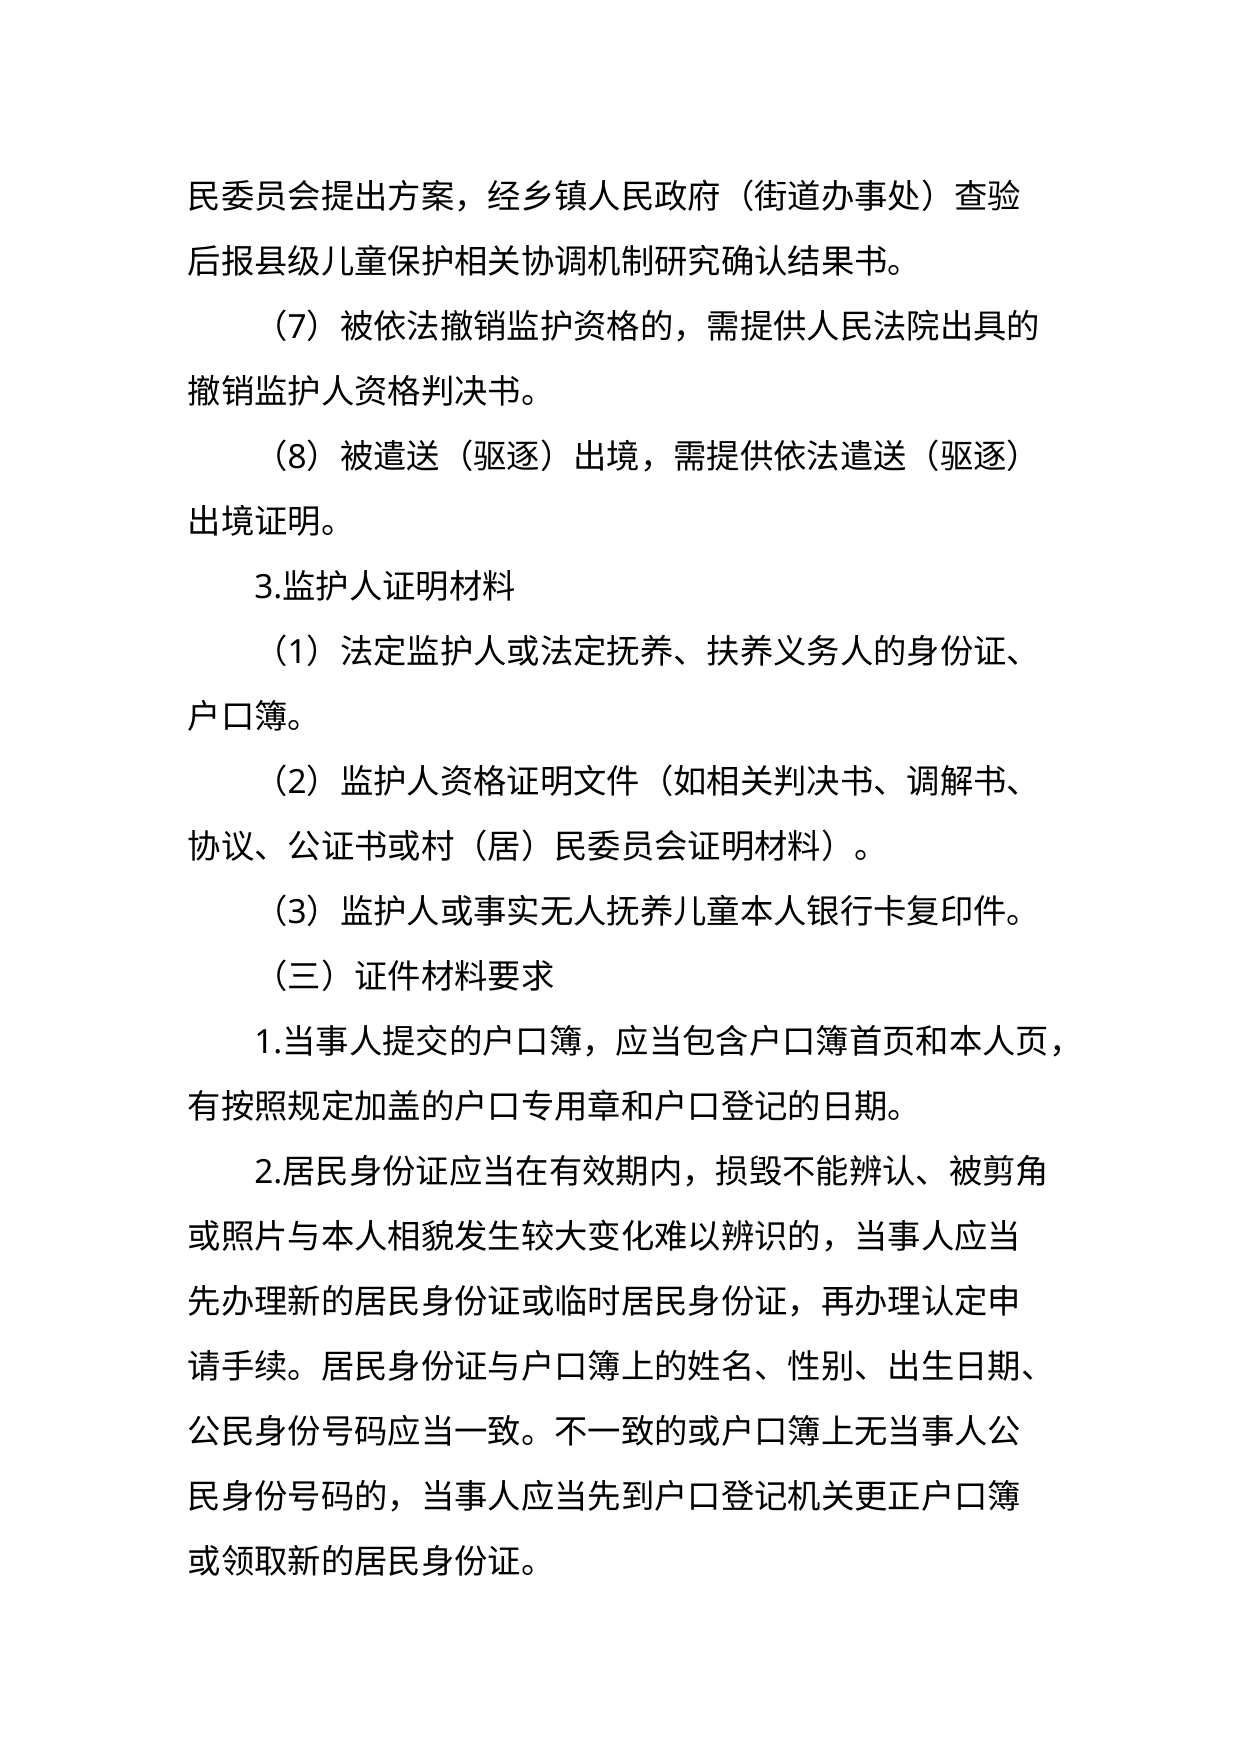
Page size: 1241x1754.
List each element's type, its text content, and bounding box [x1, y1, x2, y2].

text （1）法定监护人或法定抚养、扶养义务人的身份证、户口簿。 [187, 617, 1053, 747]
text （3）监护人或事实无人抚养儿童本人银行卡复印件。 [187, 877, 1053, 942]
text 1.当事人提交的户口簿，应当包含户口簿首页和本人页，有按照规定加盖的户口专用章和户口登记的日期。 [187, 1007, 1053, 1137]
text 2.居民身份证应当在有效期内，损毁不能辨认、被剪角或照片与本人相貌发生较大变化难以辨识的，当事人应当先办理新的居民身份证或临时居民身份证，再办理认定申请手续。居民身份证与户口簿上的姓名、性别、出生日期、公民身份号码应当一致。不一致的或户口簿上无当事人公民身份号码的，当事人应当先到户口登记机关更正户口簿或领取新的居民身份证。 [187, 1137, 1053, 1592]
text 3.监护人证明材料 [187, 552, 1053, 617]
text （三）证件材料要求 [187, 942, 1053, 1007]
text （8）被遣送（驱逐）出境，需提供依法遣送（驱逐）出境证明。 [187, 422, 1053, 552]
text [187, 162, 1053, 292]
text （7）被依法撤销监护资格的，需提供人民法院出具的撤销监护人资格判决书。 [187, 292, 1053, 422]
text （2）监护人资格证明文件（如相关判决书、调解书、协议、公证书或村（居）民委员会证明材料）。 [187, 747, 1053, 877]
